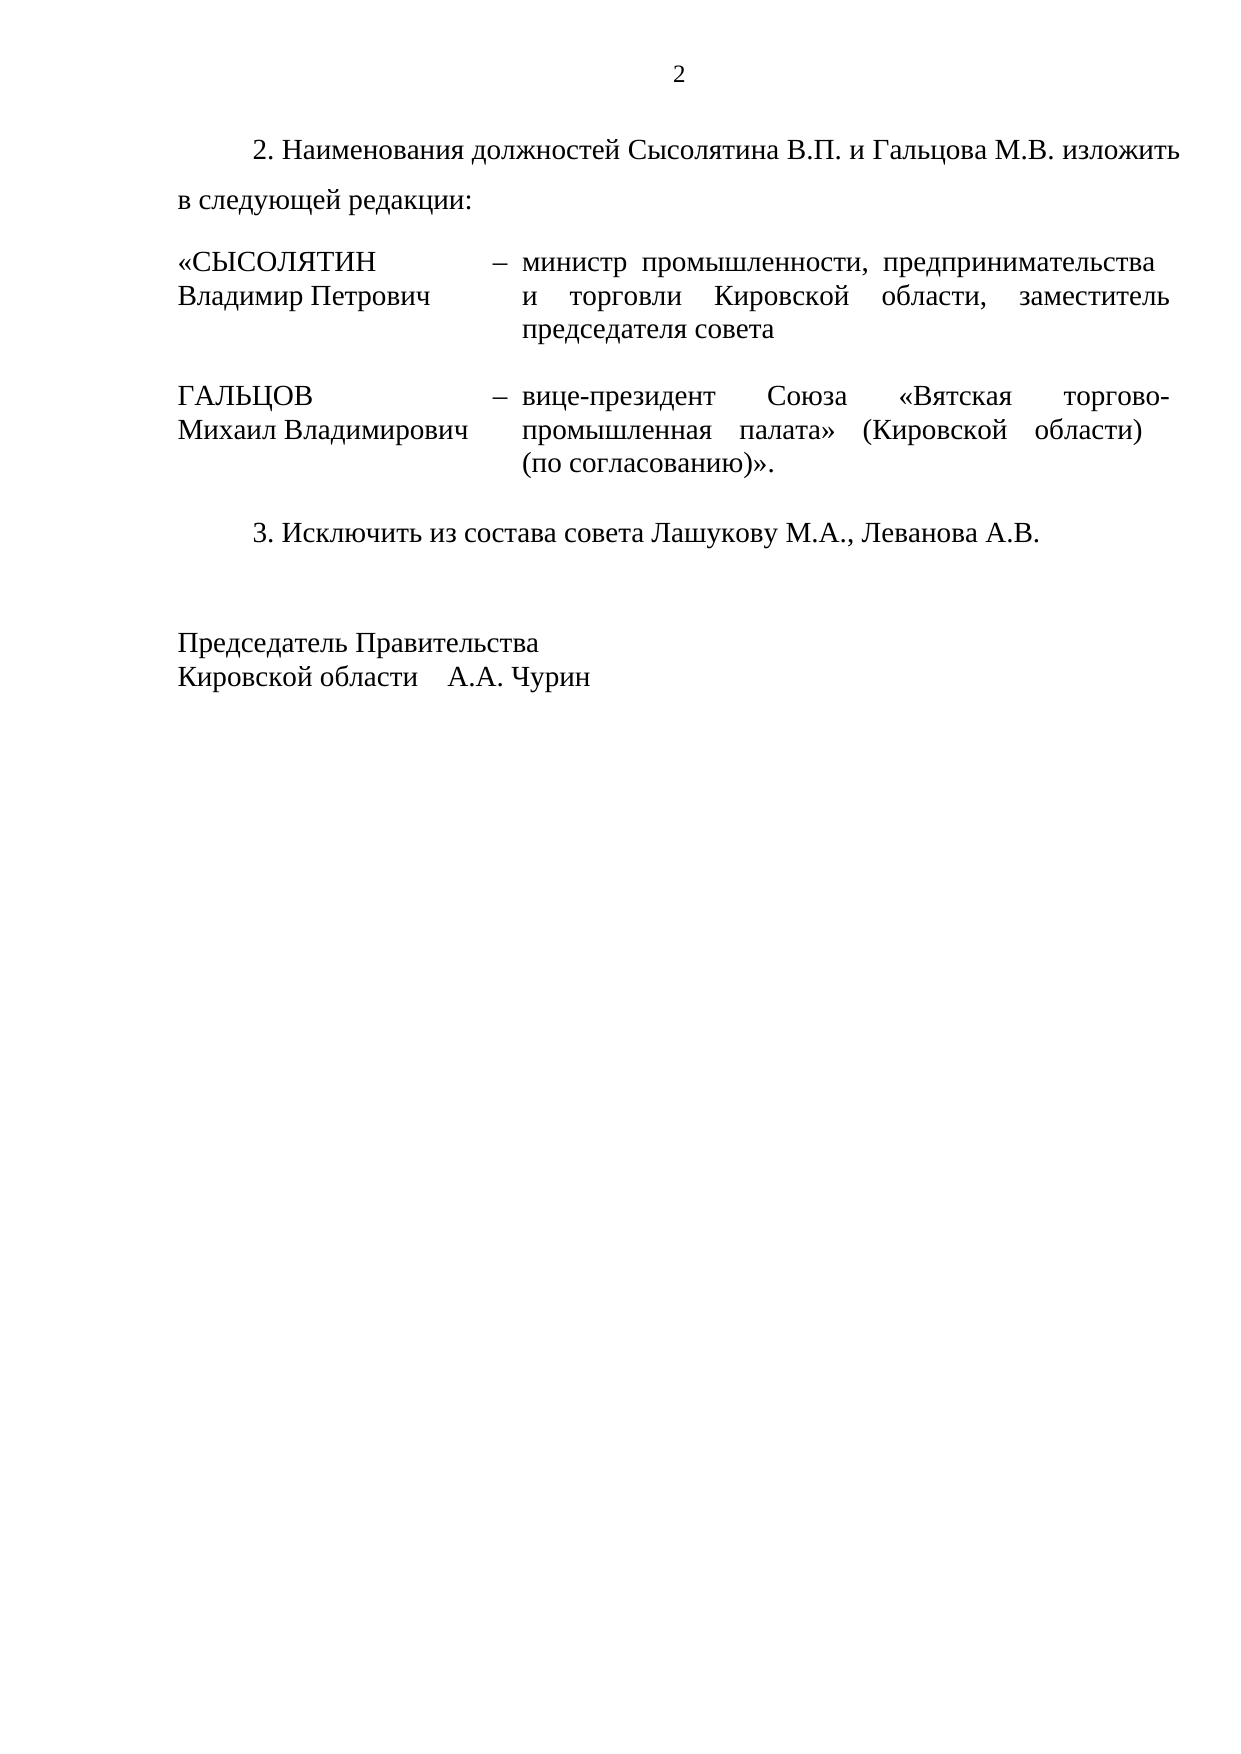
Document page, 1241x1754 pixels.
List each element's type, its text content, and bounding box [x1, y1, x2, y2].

table_header «СЫСОЛЯТИН Владимир Петрович [177, 244, 481, 378]
text 2. Наименования должностей Сысолятина В.П. и Гальцова М.В. изложить в следующей редакции: [177, 132, 1181, 216]
table_cell вице-президент Союза «Вятская торгово-промышленная палата» (Кировской области) (по согласованию)». [511, 379, 1181, 513]
table_header – [481, 244, 511, 378]
text Председатель Правительства [177, 625, 1181, 659]
table_cell – [481, 379, 511, 513]
text Кировской области А.А. Чурин [177, 659, 1181, 692]
table_cell ГАЛЬЦОВ Михаил Владимирович [177, 379, 481, 513]
text 3. Исключить из состава совета Лашукову М.А., Леванова А.В. [177, 513, 1181, 550]
table_header министр промышленности, предпринимательства и торговли Кировской области, заместитель председателя совета [511, 244, 1181, 378]
